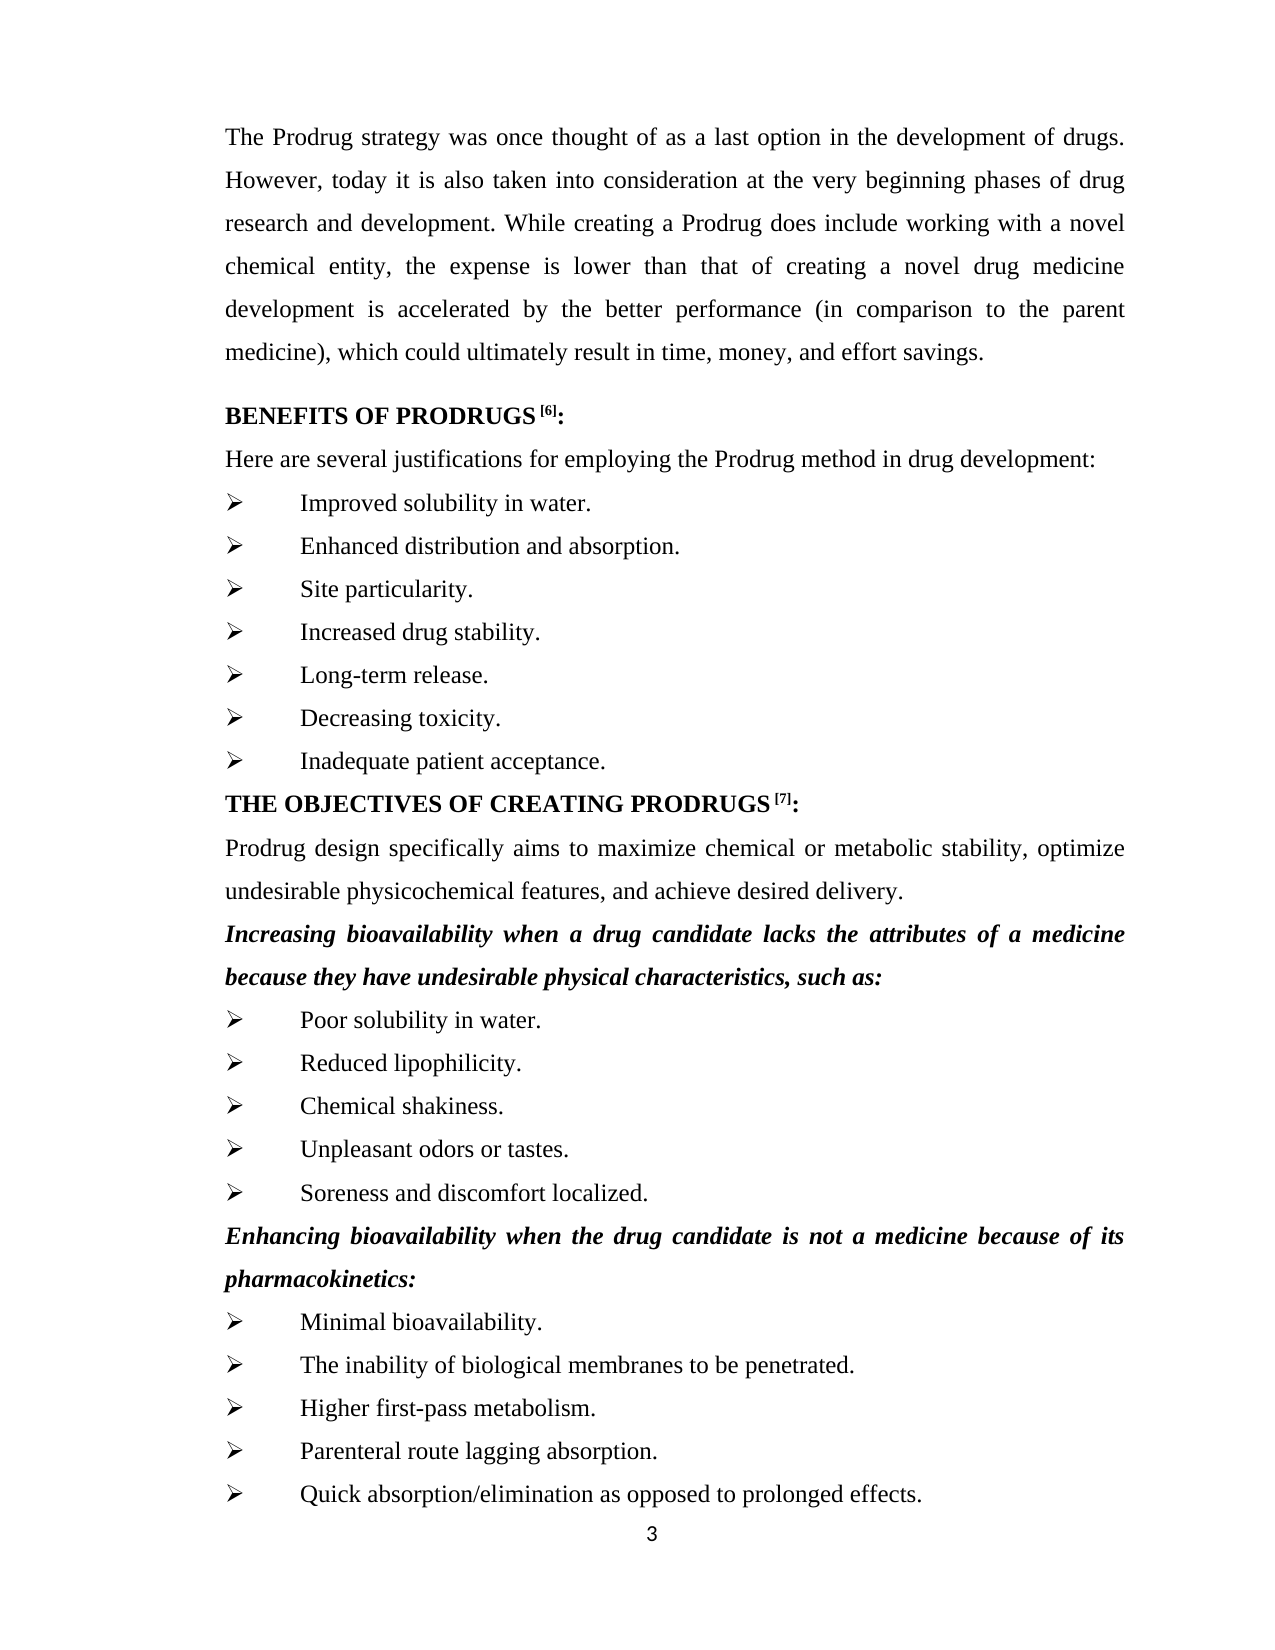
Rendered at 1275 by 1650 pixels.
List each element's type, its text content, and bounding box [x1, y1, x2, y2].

list The inability of biological membranes to be penetrated. [225, 1350, 1126, 1379]
list Soreness and discomfort localized. [225, 1178, 1126, 1206]
list Inadequate patient acceptance. [225, 746, 1126, 775]
list Site particularity. [225, 574, 1126, 603]
text Here are several justifications for employing the Prodrug method in drug development: [225, 444, 1126, 473]
list Enhanced distribution and absorption. [225, 531, 1126, 559]
list Poor solubility in water. [225, 1005, 1126, 1034]
text The Prodrug strategy was once thought of as a last option in the development of drugs. However, today it is also taken into consideration at the very beginning phases of drug research and development. While creating a Prodrug does include working with a novel chemical entity, the expense is lower than that of creating a novel drug medicine development is accelerated by the better performance (in comparison to the parent medicine), which could ultimately result in time, money, and effort savings. [225, 122, 1126, 366]
list Higher first-pass metabolism. [225, 1393, 1126, 1422]
list Long-term release. [225, 660, 1126, 689]
list Minimal bioavailability. [225, 1307, 1126, 1336]
text THE OBJECTIVES OF CREATING PRODRUGS [7]: [225, 789, 1126, 818]
list Decreasing toxicity. [225, 703, 1126, 732]
text Prodrug design specifically aims to maximize chemical or metabolic stability, optimize undesirable physicochemical features, and achieve desired delivery. [225, 833, 1126, 904]
text Increasing bioavailability when a drug candidate lacks the attributes of a medicine because they have undesirable physical characteristics, such as: [225, 919, 1126, 991]
text Enhancing bioavailability when the drug candidate is not a medicine because of its pharmacokinetics: [225, 1221, 1126, 1293]
text BENEFITS OF PRODRUGS [6]: [225, 401, 1126, 430]
list Improved solubility in water. [225, 488, 1126, 516]
list Chemical shakiness. [225, 1091, 1126, 1120]
list Increased drug stability. [225, 617, 1126, 646]
list Quick absorption/elimination as opposed to prolonged effects. [225, 1479, 1126, 1508]
list Unpleasant odors or tastes. [225, 1134, 1126, 1163]
list Parenteral route lagging absorption. [225, 1436, 1126, 1465]
list Reduced lipophilicity. [225, 1048, 1126, 1077]
